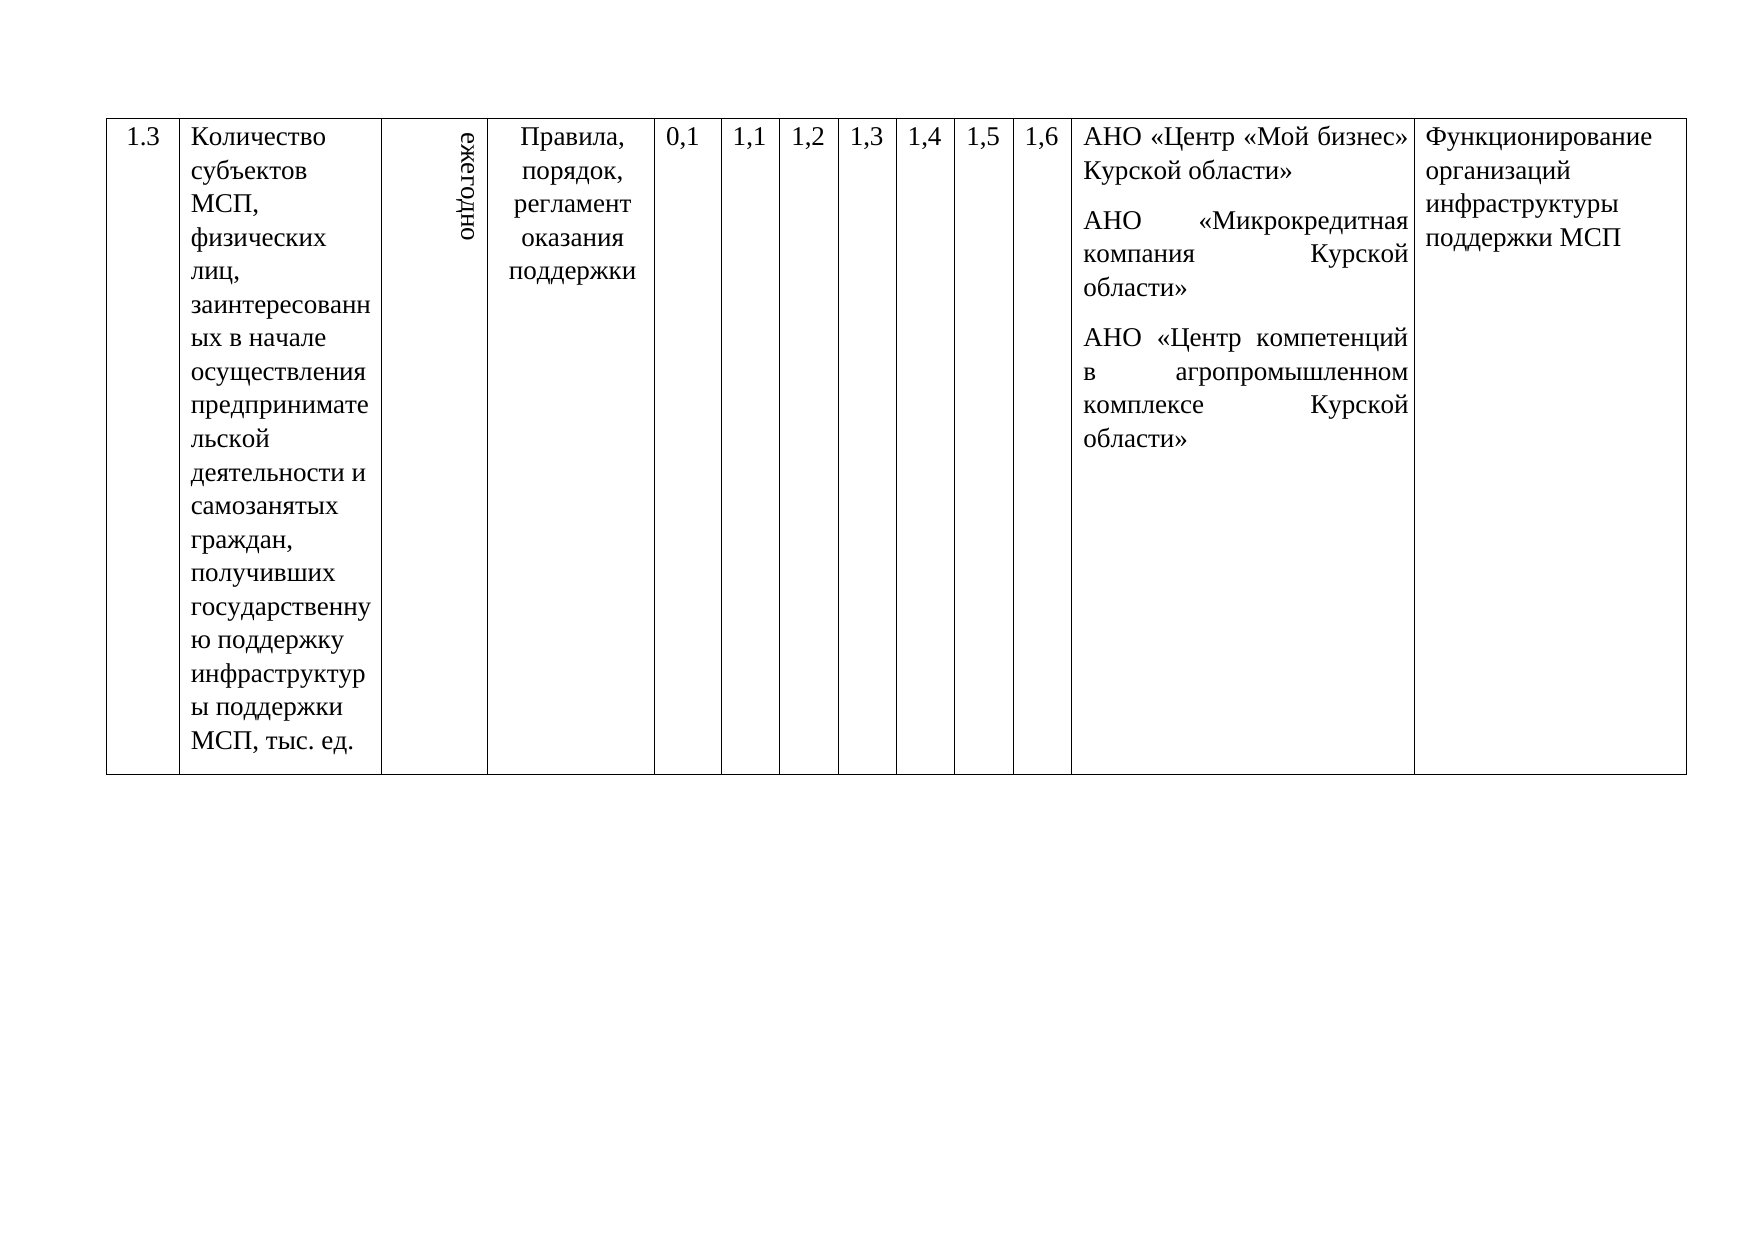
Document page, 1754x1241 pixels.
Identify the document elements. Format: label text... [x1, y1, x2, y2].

table_cell 1,3 [839, 119, 896, 774]
table_cell Количество субъектов МСП, физических лиц, заинтересованных в начале осуществления предпринимательской деятельности и самозанятых граждан, получивших государственную поддержку инфраструктуры поддержки МСП, тыс. ед. [180, 119, 381, 774]
table_cell 1.3 [107, 119, 179, 774]
table_cell 1,5 [955, 119, 1013, 774]
table_cell Правила, порядок, регламент оказания поддержки [488, 119, 654, 774]
table_cell 1,1 [722, 119, 779, 774]
table_cell 1,4 [897, 119, 954, 774]
table_cell 1,6 [1014, 119, 1071, 774]
table_cell 0,1 [655, 119, 721, 774]
table_cell Функционирование организаций инфраструктуры поддержки МСП [1415, 119, 1686, 774]
table_cell АНО «Центр «Мой бизнес» Курской области» АНО «Микрокредитная компания Курской области» АНО «Центр компетенций в агропромышленном комплексе Курской области» [1072, 119, 1414, 774]
table_cell 1,2 [780, 119, 838, 774]
table_cell ежегодно [382, 119, 487, 774]
